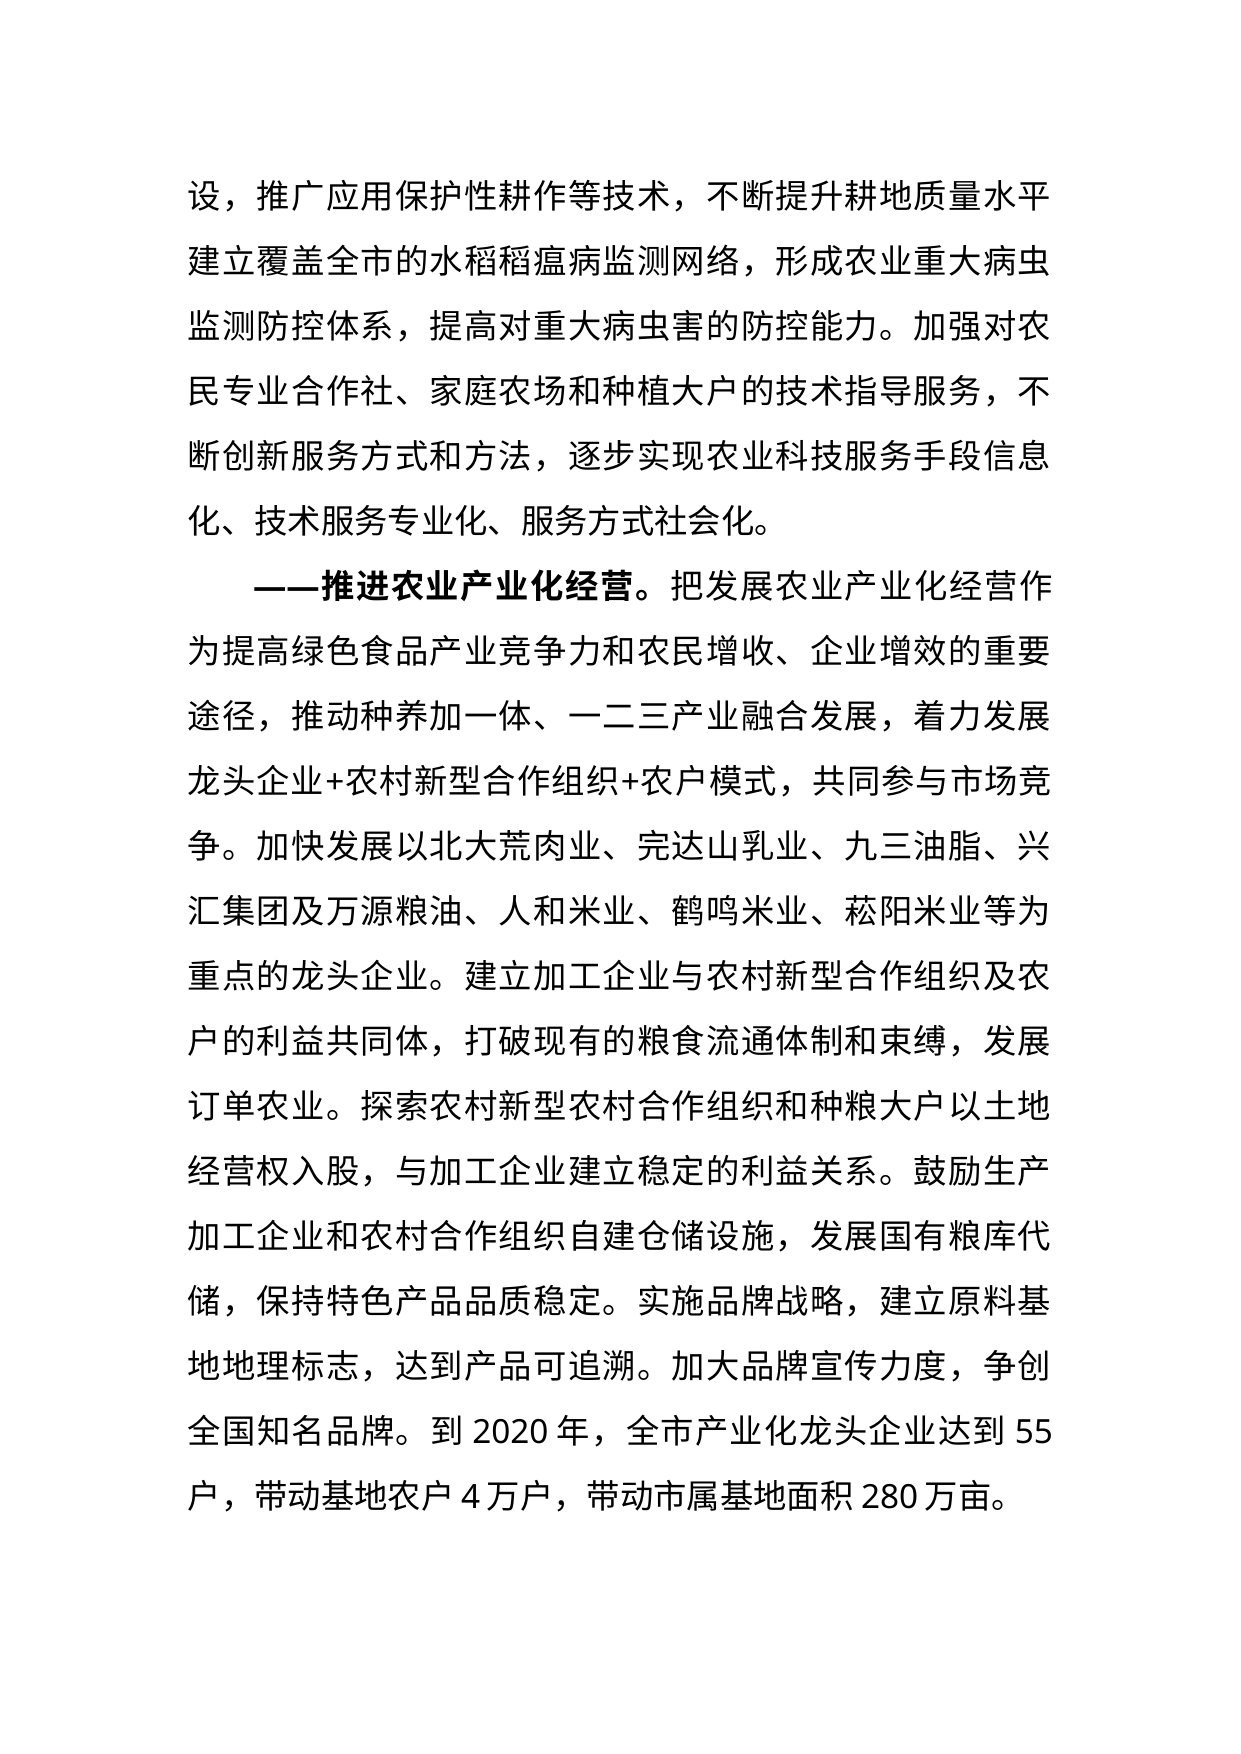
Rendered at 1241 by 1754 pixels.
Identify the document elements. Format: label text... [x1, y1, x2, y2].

text ——推进农业产业化经营。把发展农业产业化经营作为提高绿色食品产业竞争力和农民增收、企业增效的重要途径，推动种养加一体、一二三产业融合发展，着力发展龙头企业+农村新型合作组织+农户模式，共同参与市场竞争。加快发展以北大荒肉业、完达山乳业、九三油脂、兴汇集团及万源粮油、人和米业、鹤鸣米业、菘阳米业等为重点的龙头企业。建立加工企业与农村新型合作组织及农户的利益共同体，打破现有的粮食流通体制和束缚，发展订单农业。探索农村新型农村合作组织和种粮大户以土地经营权入股，与加工企业建立稳定的利益关系。鼓励生产加工企业和农村合作组织自建仓储设施，发展国有粮库代储，保持特色产品品质稳定。实施品牌战略，建立原料基地地理标志，达到产品可追溯。加大品牌宣传力度，争创全国知名品牌。到2020年，全市产业化龙头企业达到55户，带动基地农户4万户，带动市属基地面积 280万亩。 [187, 552, 1053, 1527]
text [187, 162, 1053, 552]
